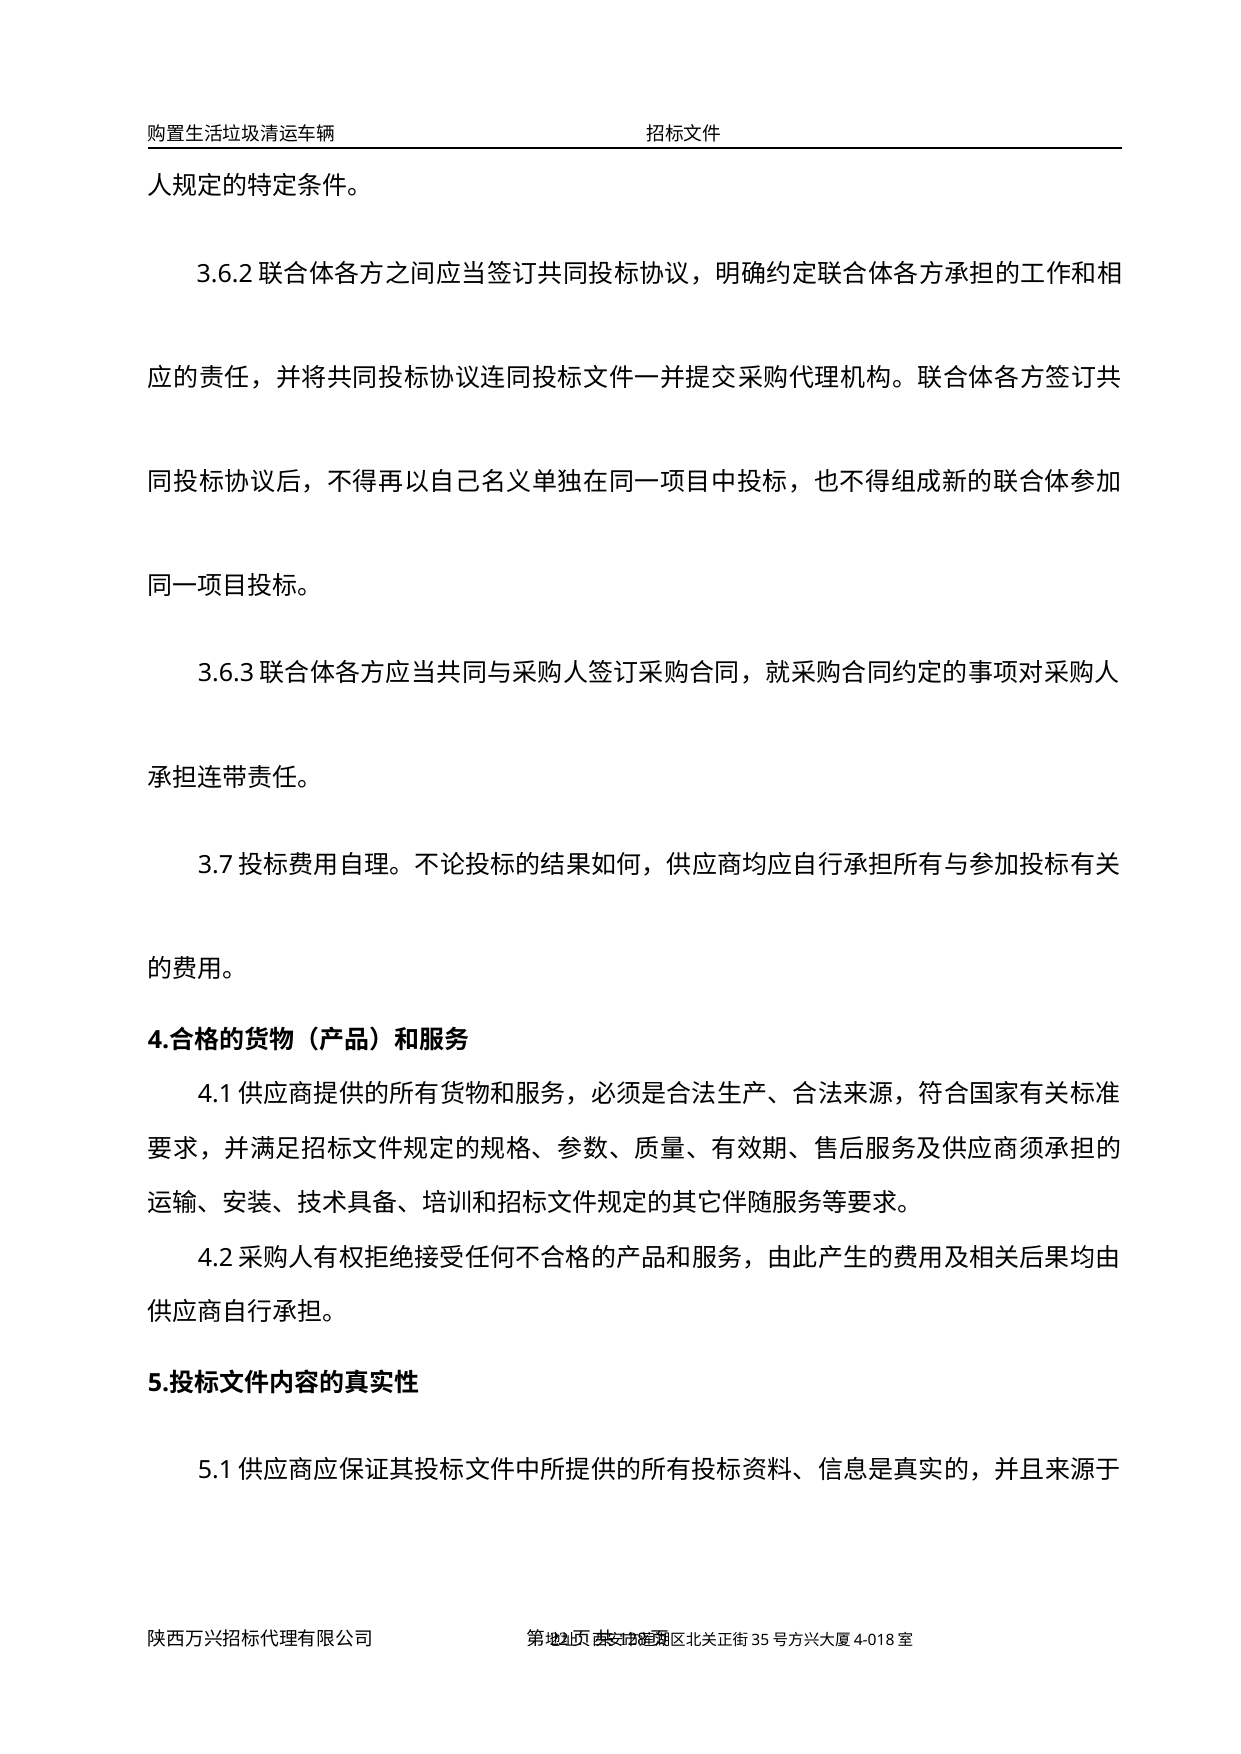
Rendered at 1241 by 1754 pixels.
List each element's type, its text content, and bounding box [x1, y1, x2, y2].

text 3.6.2联合体各方之间应当签订共同投标协议，明确约定联合体各方承担的工作和相应的责任，并将共同投标协议连同投标文件一并提交采购代理机构。联合体各方签订共同投标协议后，不得再以自己名义单独在同一项目中投标，也不得组成新的联合体参加同一项目投标。 [148, 237, 1122, 618]
text 4.2采购人有权拒绝接受任何不合格的产品和服务，由此产生的费用及相关后果均由供应商自行承担。 [148, 1237, 1122, 1328]
text 3.6.3联合体各方应当共同与采购人签订采购合同，就采购合同约定的事项对采购人承担连带责任。 [148, 636, 1122, 810]
text 5.投标文件内容的真实性 [148, 1346, 1122, 1415]
text 4.合格的货物（产品）和服务 [148, 1019, 1122, 1056]
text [148, 149, 1122, 218]
text 4.1供应商提供的所有货物和服务，必须是合法生产、合法来源，符合国家有关标准要求，并满足招标文件规定的规格、参数、质量、有效期、售后服务及供应商须承担的运输、安装、技术具备、培训和招标文件规定的其它伴随服务等要求。 [148, 1074, 1122, 1219]
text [148, 1433, 1122, 1503]
text 3.7投标费用自理。不论投标的结果如何，供应商均应自行承担所有与参加投标有关的费用。 [148, 828, 1122, 1001]
